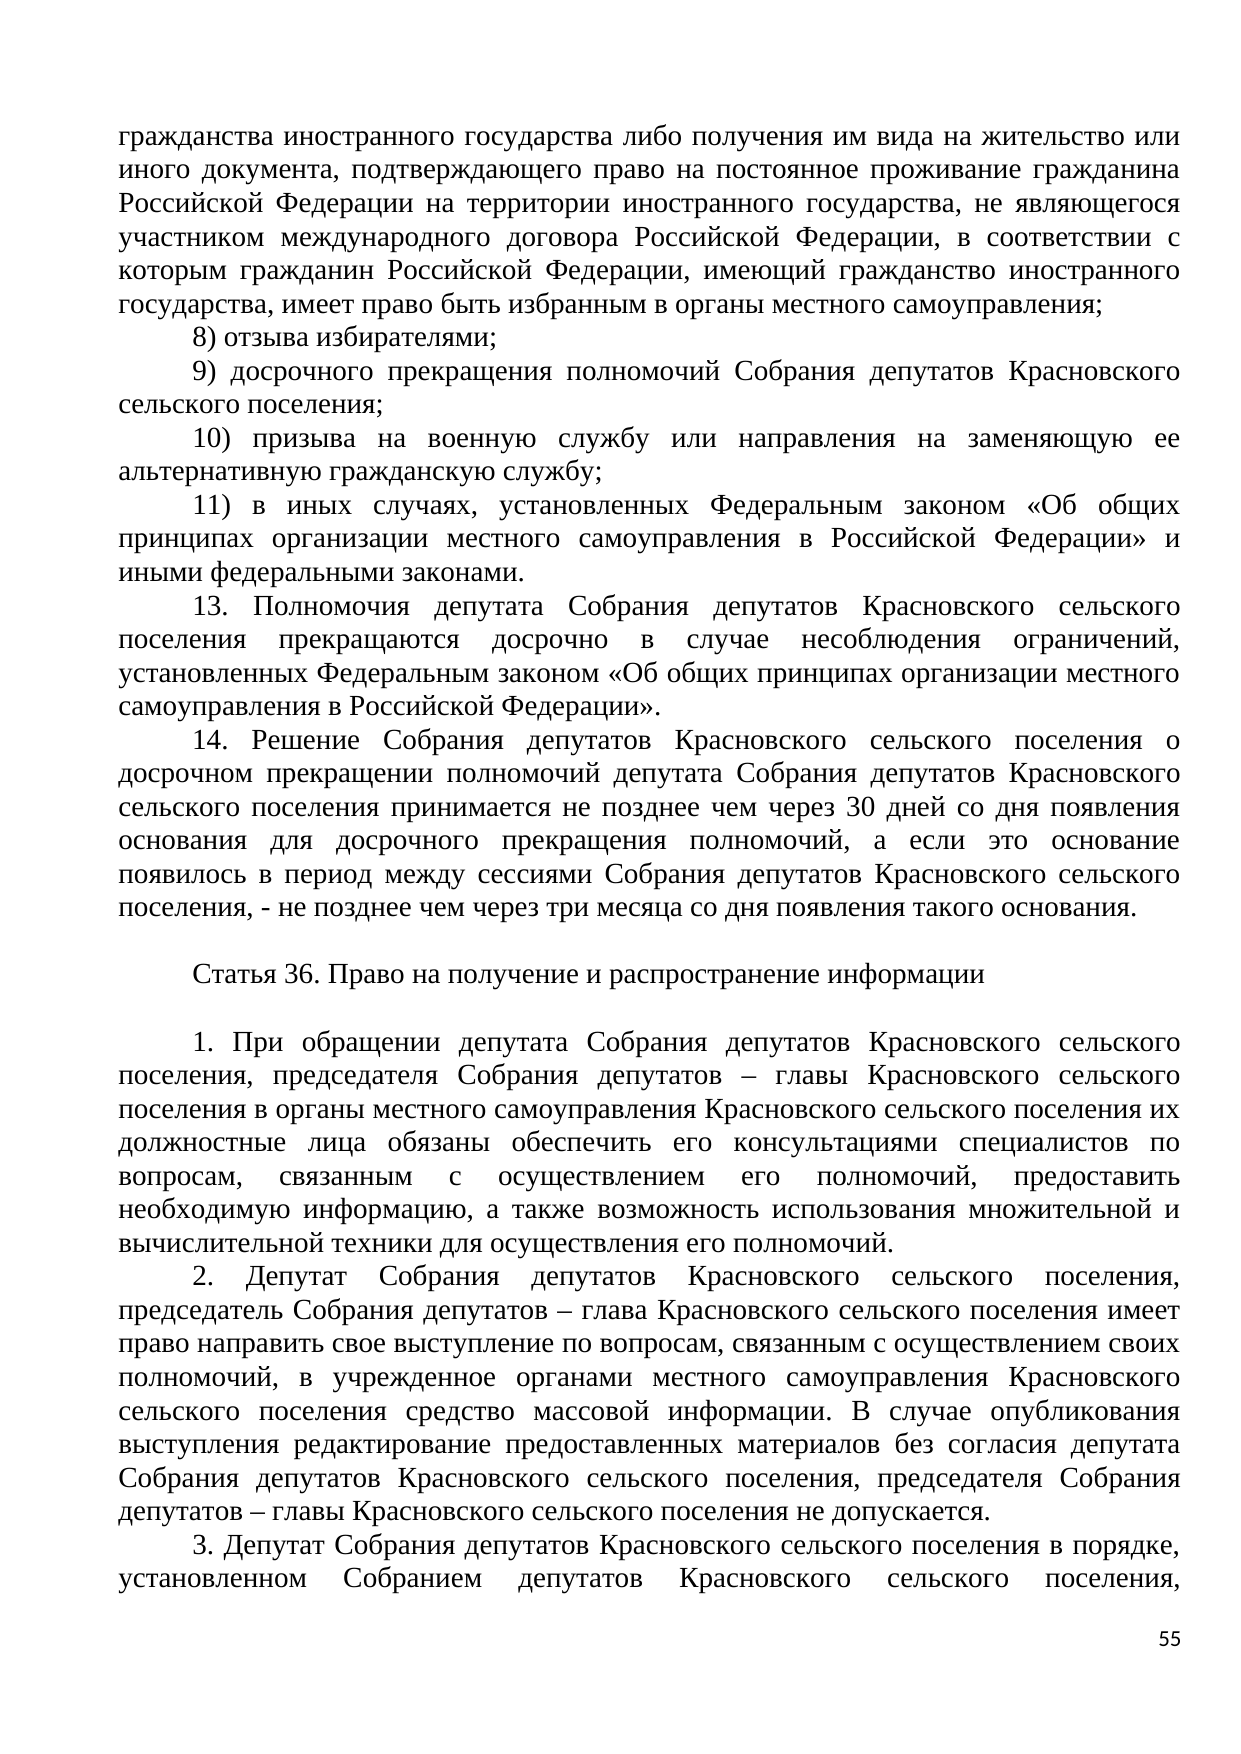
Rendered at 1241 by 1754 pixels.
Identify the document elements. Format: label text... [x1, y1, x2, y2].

text Статья 36. Право на получение и распространение информации [118, 957, 1181, 990]
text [118, 118, 1181, 319]
text 2. Депутат Собрания депутатов Красновского сельского поселения, председатель Собрания депутатов – глава Красновского сельского поселения имеет право направить свое выступление по вопросам, связанным с осуществлением своих полномочий, в учрежденное органами местного самоуправления Красновского сельского поселения средство массовой информации. В случае опубликования выступления редактирование предоставленных материалов без согласия депутата Собрания депутатов Красновского сельского поселения, председателя Собрания депутатов – главы Красновского сельского поселения не допускается. [118, 1258, 1181, 1527]
text 9) досрочного прекращения полномочий Собрания депутатов Красновского сельского поселения; [118, 353, 1181, 420]
text 10) призыва на военную службу или направления на заменяющую ее альтернативную гражданскую службу; [118, 420, 1181, 487]
text 1. При обращении депутата Собрания депутатов Красновского сельского поселения, председателя Собрания депутатов – главы Красновского сельского поселения в органы местного самоуправления Красновского сельского поселения их должностные лица обязаны обеспечить его консультациями специалистов по вопросам, связанным с осуществлением его полномочий, предоставить необходимую информацию, а также возможность использования множительной и вычислительной техники для осуществления его полномочий. [118, 1024, 1181, 1258]
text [118, 1527, 1181, 1594]
text 13. Полномочия депутата Собрания депутатов Красновского сельского поселения прекращаются досрочно в случае несоблюдения ограничений, установленных Федеральным законом «Об общих принципах организации местного самоуправления в Российской Федерации». [118, 588, 1181, 722]
text 11) в иных случаях, установленных Федеральным законом «Об общих принципах организации местного самоуправления в Российской Федерации» и иными федеральными законами. [118, 487, 1181, 588]
text 8) отзыва избирателями; [118, 319, 1181, 353]
text 14. Решение Собрания депутатов Красновского сельского поселения о досрочном прекращении полномочий депутата Собрания депутатов Красновского сельского поселения принимается не позднее чем через 30 дней со дня появления основания для досрочного прекращения полномочий, а если это основание появилось в период между сессиями Собрания депутатов Красновского сельского поселения, - не позднее чем через три месяца со дня появления такого основания. [118, 722, 1181, 923]
